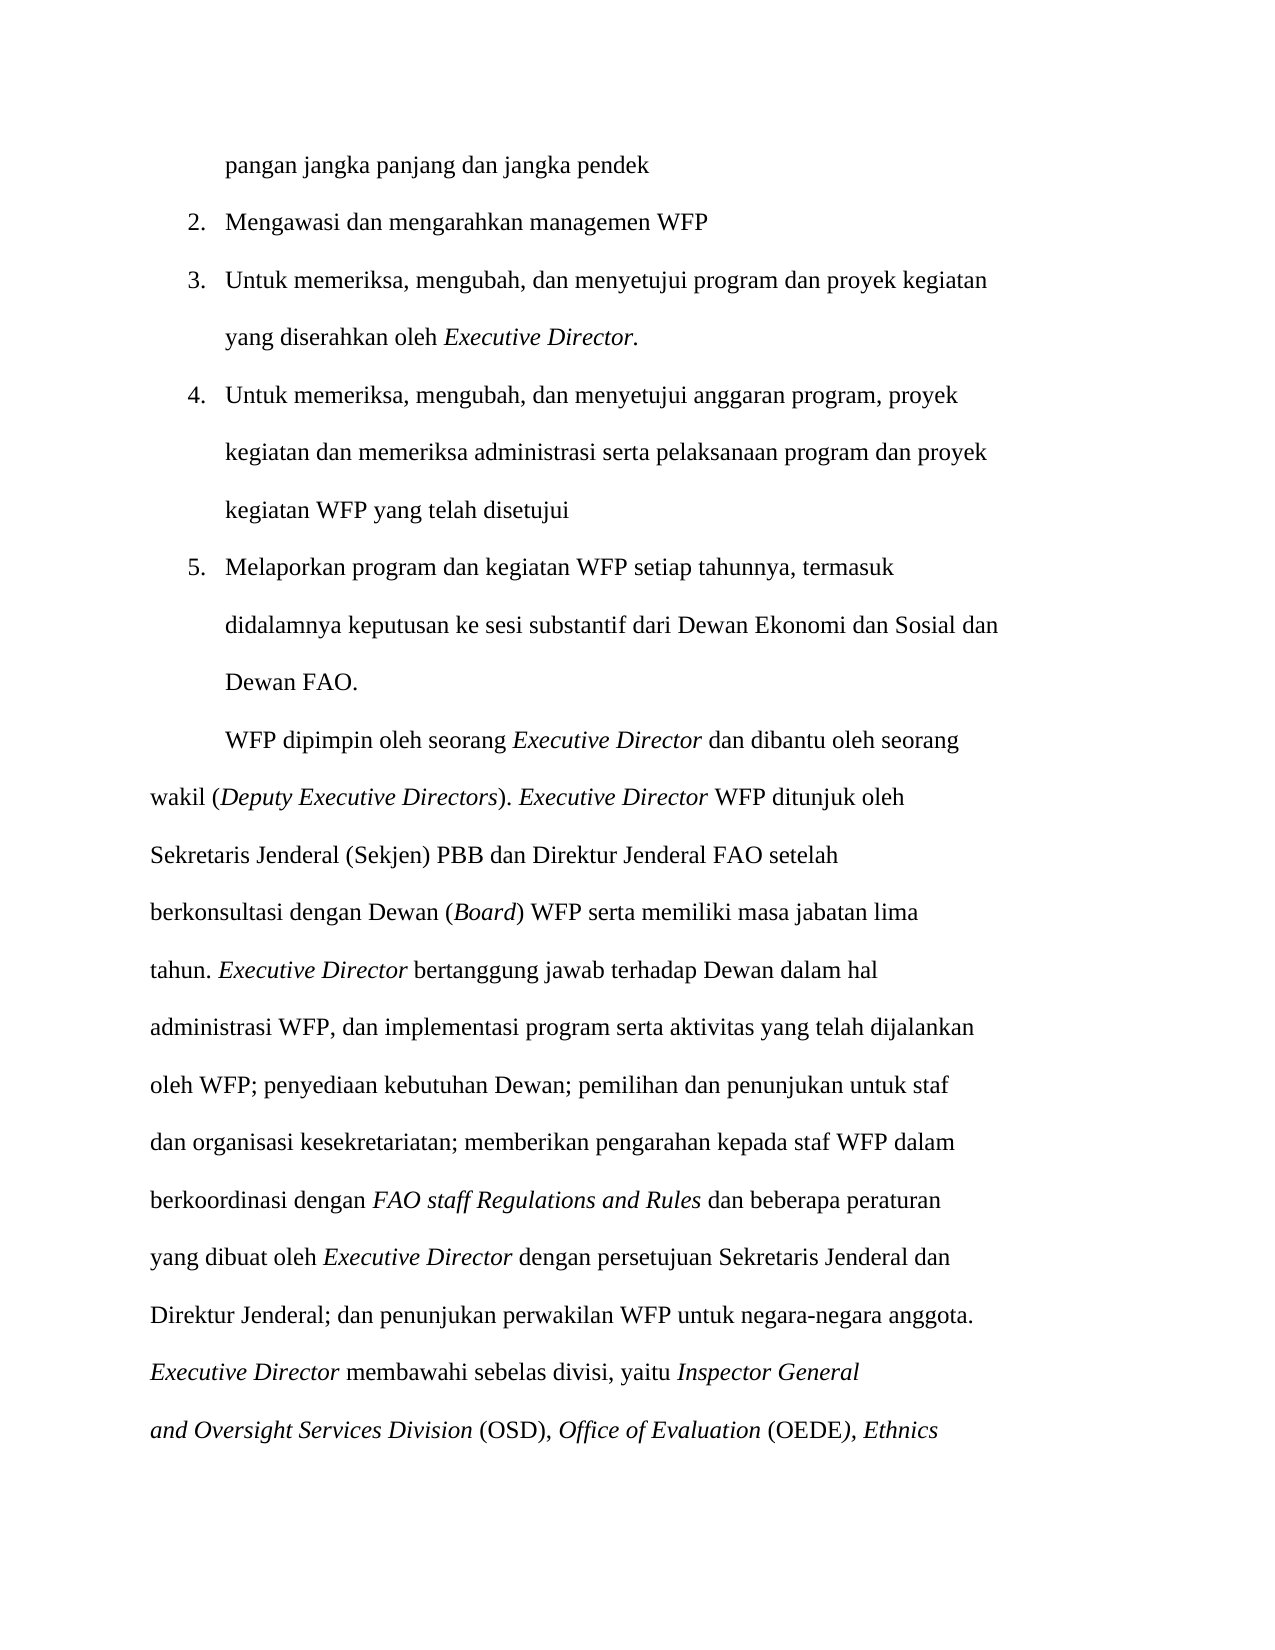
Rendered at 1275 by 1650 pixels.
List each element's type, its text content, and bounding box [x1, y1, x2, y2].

text kegiatan dan memeriksa administrasi serta pelaksanaan program dan proyek [225, 437, 1125, 466]
text kegiatan WFP yang telah disetujui [225, 495, 1125, 524]
text and Oversight Services Division (OSD), Office of Evaluation (OEDE), Ethnics [150, 1415, 1125, 1444]
text yang diserahkan oleh Executive Director. [225, 322, 1125, 351]
text Dewan FAO. [225, 667, 1125, 696]
text berkonsultasi dengan Dewan (Board) WFP serta memiliki masa jabatan lima [150, 897, 1125, 926]
text WFP dipimpin oleh seorang Executive Director dan dibantu oleh seorang [150, 725, 1125, 754]
list Untuk memeriksa, mengubah, dan menyetujui program dan proyek kegiatan [187, 265, 1125, 294]
text oleh WFP; penyediaan kebutuhan Dewan; pemilihan dan penunjukan untuk staf [150, 1070, 1125, 1099]
list Mengawasi dan mengarahkan managemen WFP [187, 207, 1125, 236]
text pangan jangka panjang dan jangka pendek [225, 150, 1125, 179]
list Untuk memeriksa, mengubah, dan menyetujui anggaran program, proyek [187, 380, 1125, 409]
text didalamnya keputusan ke sesi substantif dari Dewan Ekonomi dan Sosial dan [225, 610, 1125, 639]
text tahun. Executive Director bertanggung jawab terhadap Dewan dalam hal [150, 955, 1125, 984]
text dan organisasi kesekretariatan; memberikan pengarahan kepada staf WFP dalam [150, 1127, 1125, 1156]
text Direktur Jenderal; dan penunjukan perwakilan WFP untuk negara-negara anggota. [150, 1300, 1125, 1329]
text administrasi WFP, dan implementasi program serta aktivitas yang telah dijalankan [150, 1012, 1125, 1041]
list Melaporkan program dan kegiatan WFP setiap tahunnya, termasuk [187, 552, 1125, 581]
text Executive Director membawahi sebelas divisi, yaitu Inspector General [150, 1357, 1125, 1386]
text berkoordinasi dengan FAO staff Regulations and Rules dan beberapa peraturan [150, 1185, 1125, 1214]
text Sekretaris Jenderal (Sekjen) PBB dan Direktur Jenderal FAO setelah [150, 840, 1125, 869]
text wakil (Deputy Executive Directors). Executive Director WFP ditunjuk oleh [150, 782, 1125, 811]
text yang dibuat oleh Executive Director dengan persetujuan Sekretaris Jenderal dan [150, 1242, 1125, 1271]
